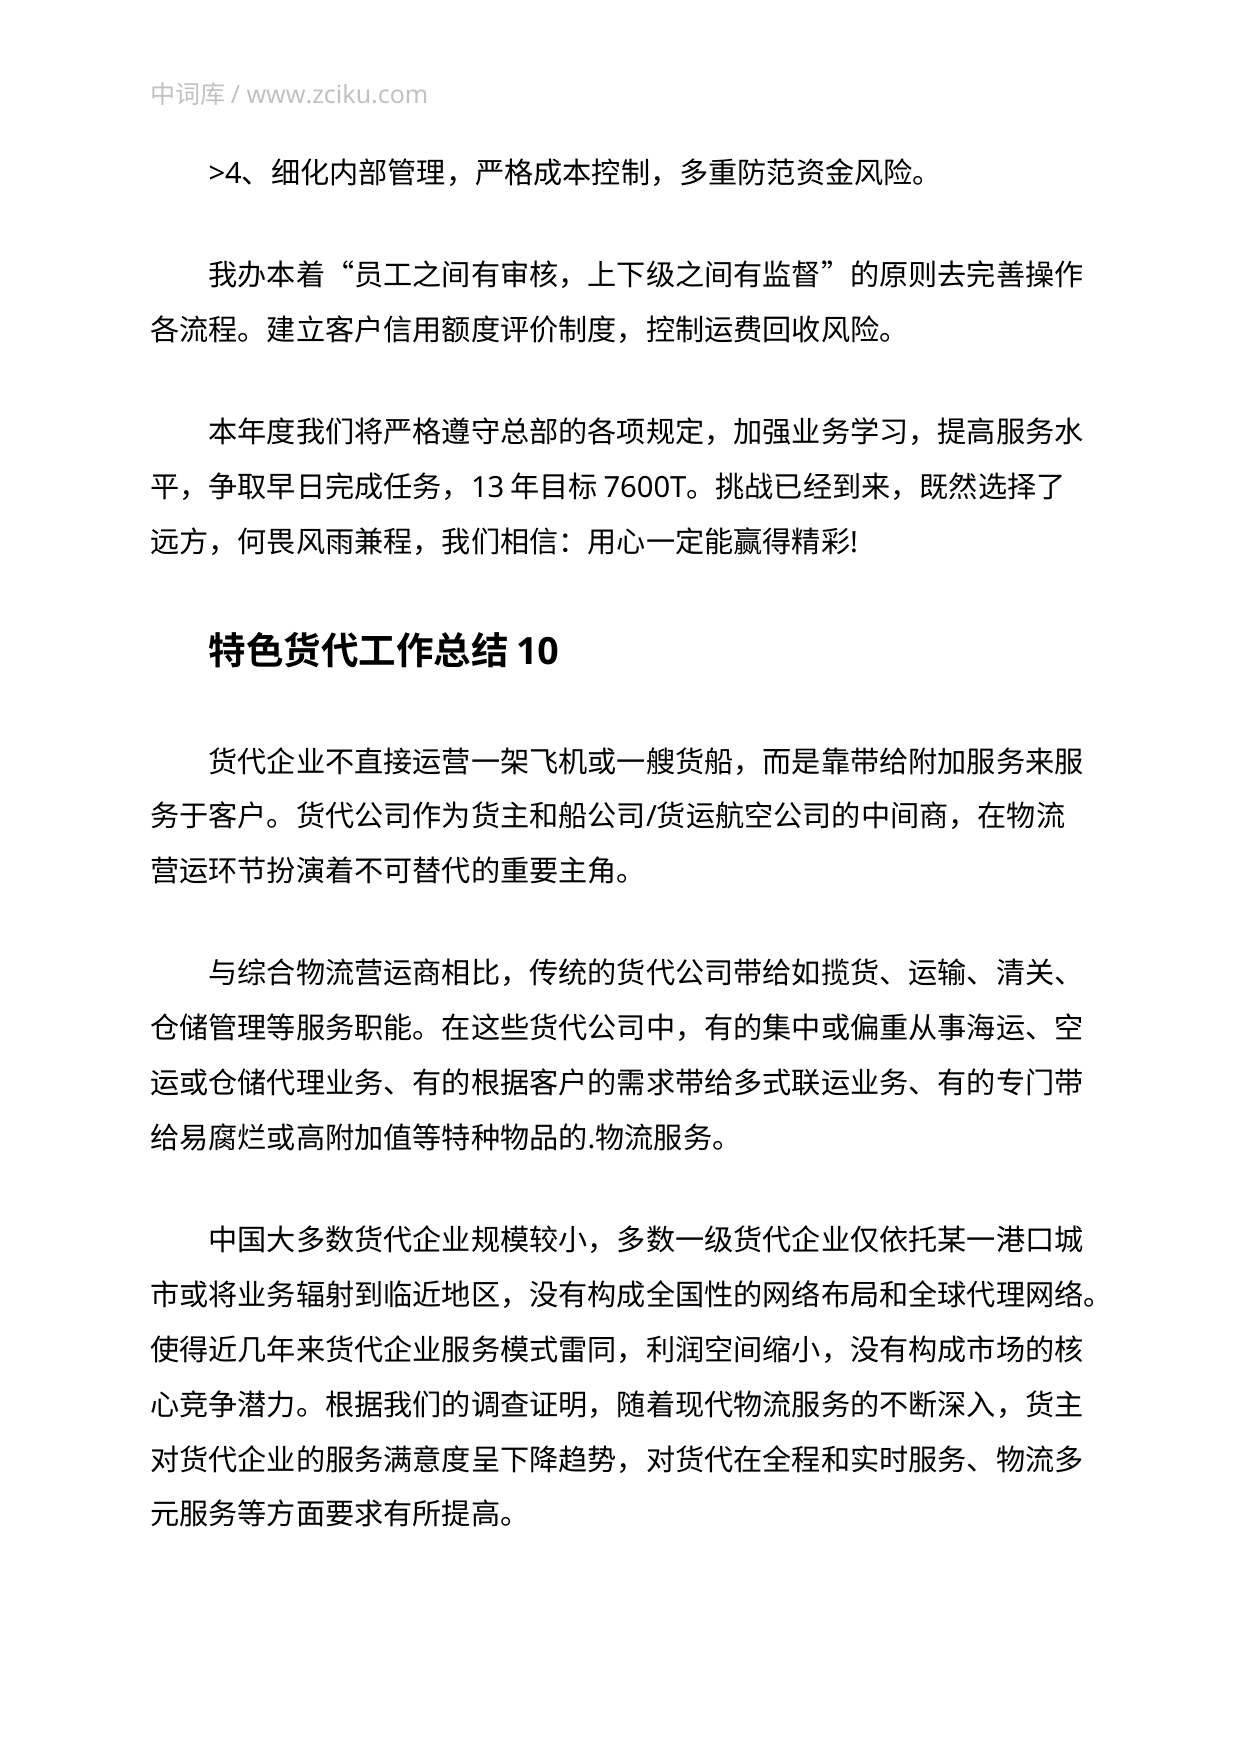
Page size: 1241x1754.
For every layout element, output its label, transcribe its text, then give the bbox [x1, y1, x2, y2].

text 货代企业不直接运营一架飞机或一艘货船，而是靠带给附加服务来服务于客户。货代公司作为货主和船公司/货运航空公司的中间商，在物流营运环节扮演着不可替代的重要主角。 [150, 738, 1090, 890]
text 本年度我们将严格遵守总部的各项规定，加强业务学习，提高服务水平，争取早日完成任务，13年目标7600T。挑战已经到来，既然选择了远方，何畏风雨兼程，我们相信：用心一定能赢得精彩! [150, 409, 1090, 561]
text 我办本着“员工之间有审核，上下级之间有监督”的原则去完善操作各流程。建立客户信用额度评价制度，控制运费回收风险。 [150, 252, 1090, 349]
text 与综合物流营运商相比，传统的货代公司带给如揽货、运输、清关、仓储管理等服务职能。在这些货代公司中，有的集中或偏重从事海运、空运或仓储代理业务、有的根据客户的需求带给多式联运业务、有的专门带给易腐烂或高附加值等特种物品的.物流服务。 [150, 950, 1090, 1157]
text 特色货代工作总结10 [150, 621, 1090, 675]
text >4、细化内部管理，严格成本控制，多重防范资金风险。 [150, 150, 1090, 192]
text 中国大多数货代企业规模较小，多数一级货代企业仅依托某一港口城市或将业务辐射到临近地区，没有构成全国性的网络布局和全球代理网络。使得近几年来货代企业服务模式雷同，利润空间缩小，没有构成市场的核心竞争潜力。根据我们的调查证明，随着现代物流服务的不断深入，货主对货代企业的服务满意度呈下降趋势，对货代在全程和实时服务、物流多元服务等方面要求有所提高。 [150, 1216, 1090, 1533]
